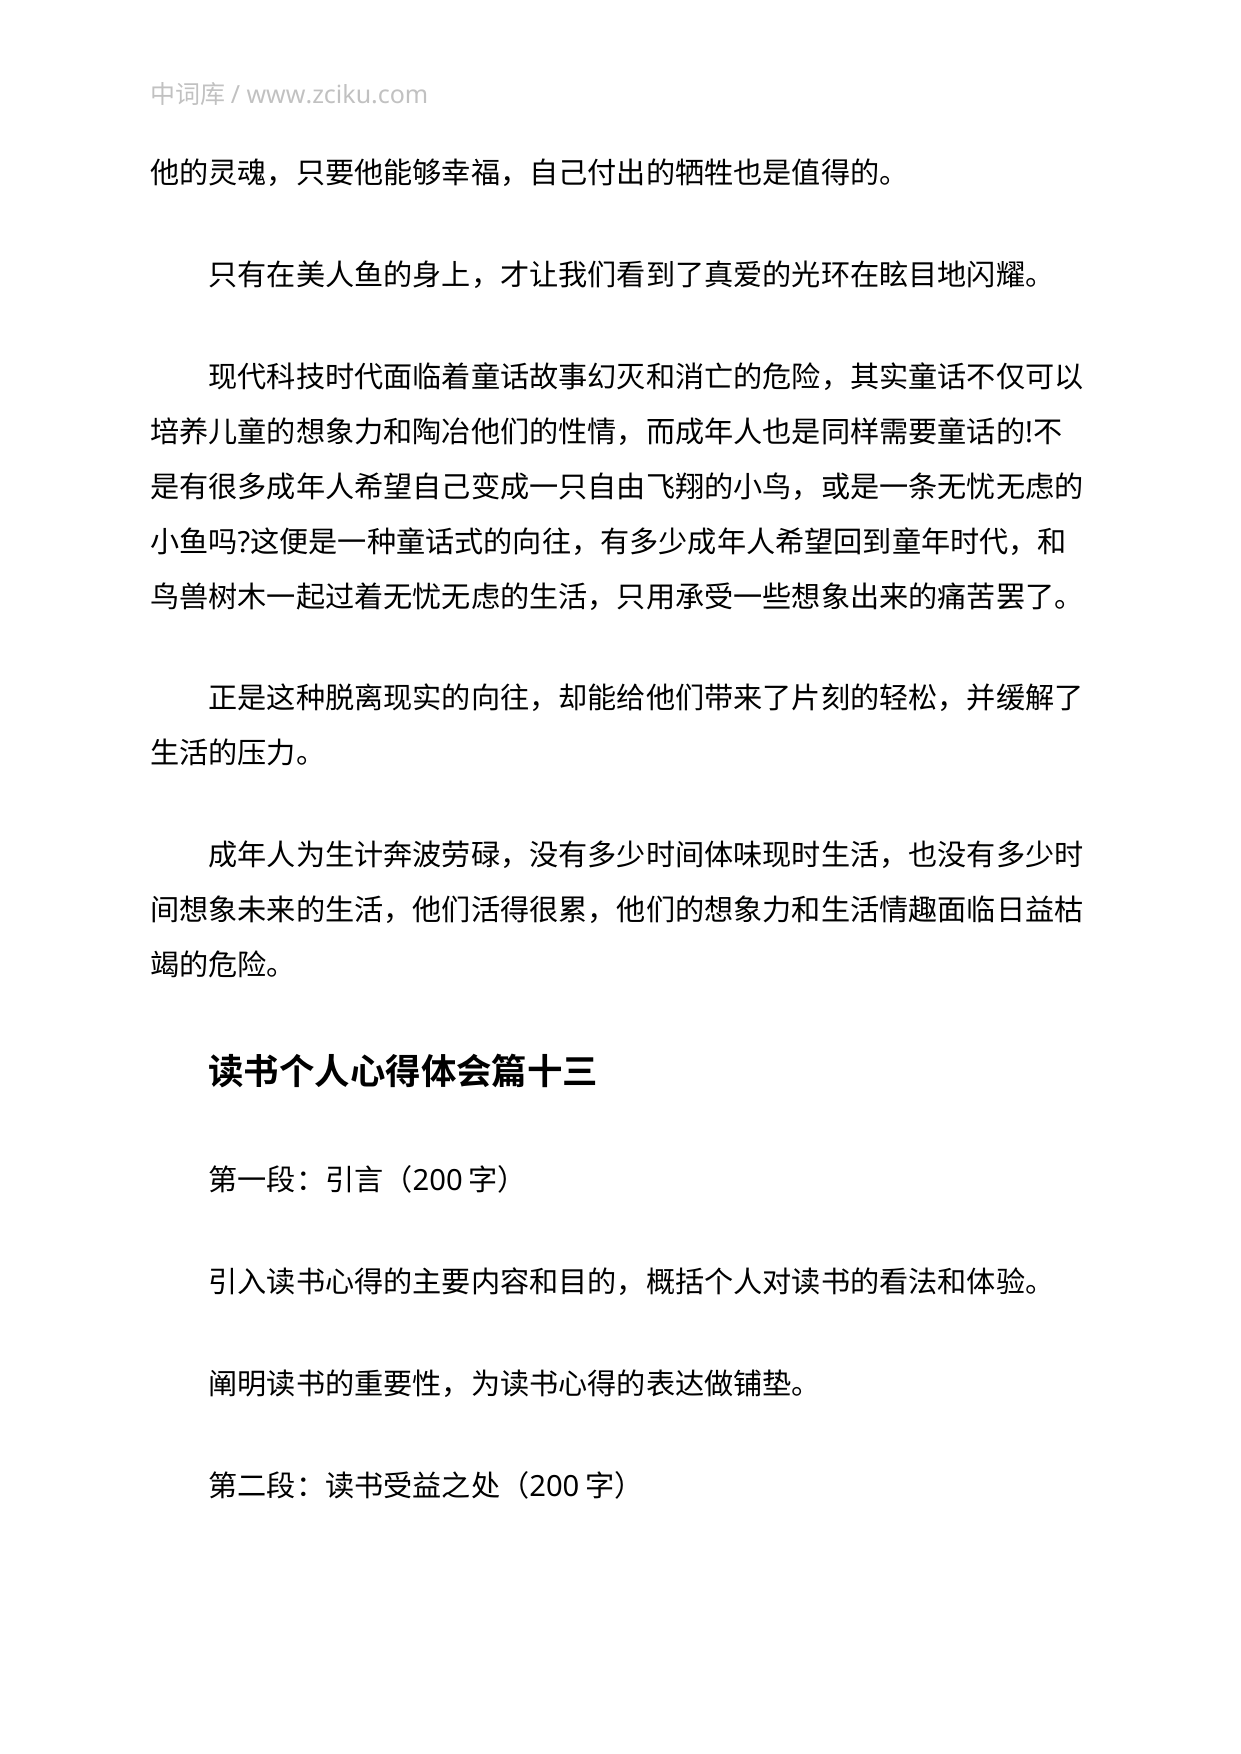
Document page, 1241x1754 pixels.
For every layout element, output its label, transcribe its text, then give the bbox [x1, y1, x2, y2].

text 第二段：读书受益之处（200字） [150, 1462, 1090, 1505]
text 引入读书心得的主要内容和目的，概括个人对读书的看法和体验。 [150, 1259, 1090, 1301]
text 第一段：引言（200字） [150, 1157, 1090, 1199]
text 只有在美人鱼的身上，才让我们看到了真爱的光环在眩目地闪耀。 [150, 252, 1090, 294]
text 读书个人心得体会篇十三 [150, 1043, 1090, 1094]
text 成年人为生计奔波劳碌，没有多少时间体味现时生活，也没有多少时间想象未来的生活，他们活得很累，他们的想象力和生活情趣面临日益枯竭的危险。 [150, 832, 1090, 984]
text 正是这种脱离现实的向往，却能给他们带来了片刻的轻松，并缓解了生活的压力。 [150, 675, 1090, 772]
text 阐明读书的重要性，为读书心得的表达做铺垫。 [150, 1361, 1090, 1403]
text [150, 150, 1090, 192]
text 现代科技时代面临着童话故事幻灭和消亡的危险，其实童话不仅可以培养儿童的想象力和陶冶他们的性情，而成年人也是同样需要童话的!不是有很多成年人希望自己变成一只自由飞翔的小鸟，或是一条无忧无虑的小鱼吗?这便是一种童话式的向往，有多少成年人希望回到童年时代，和鸟兽树木一起过着无忧无虑的生活，只用承受一些想象出来的痛苦罢了。 [150, 353, 1090, 616]
